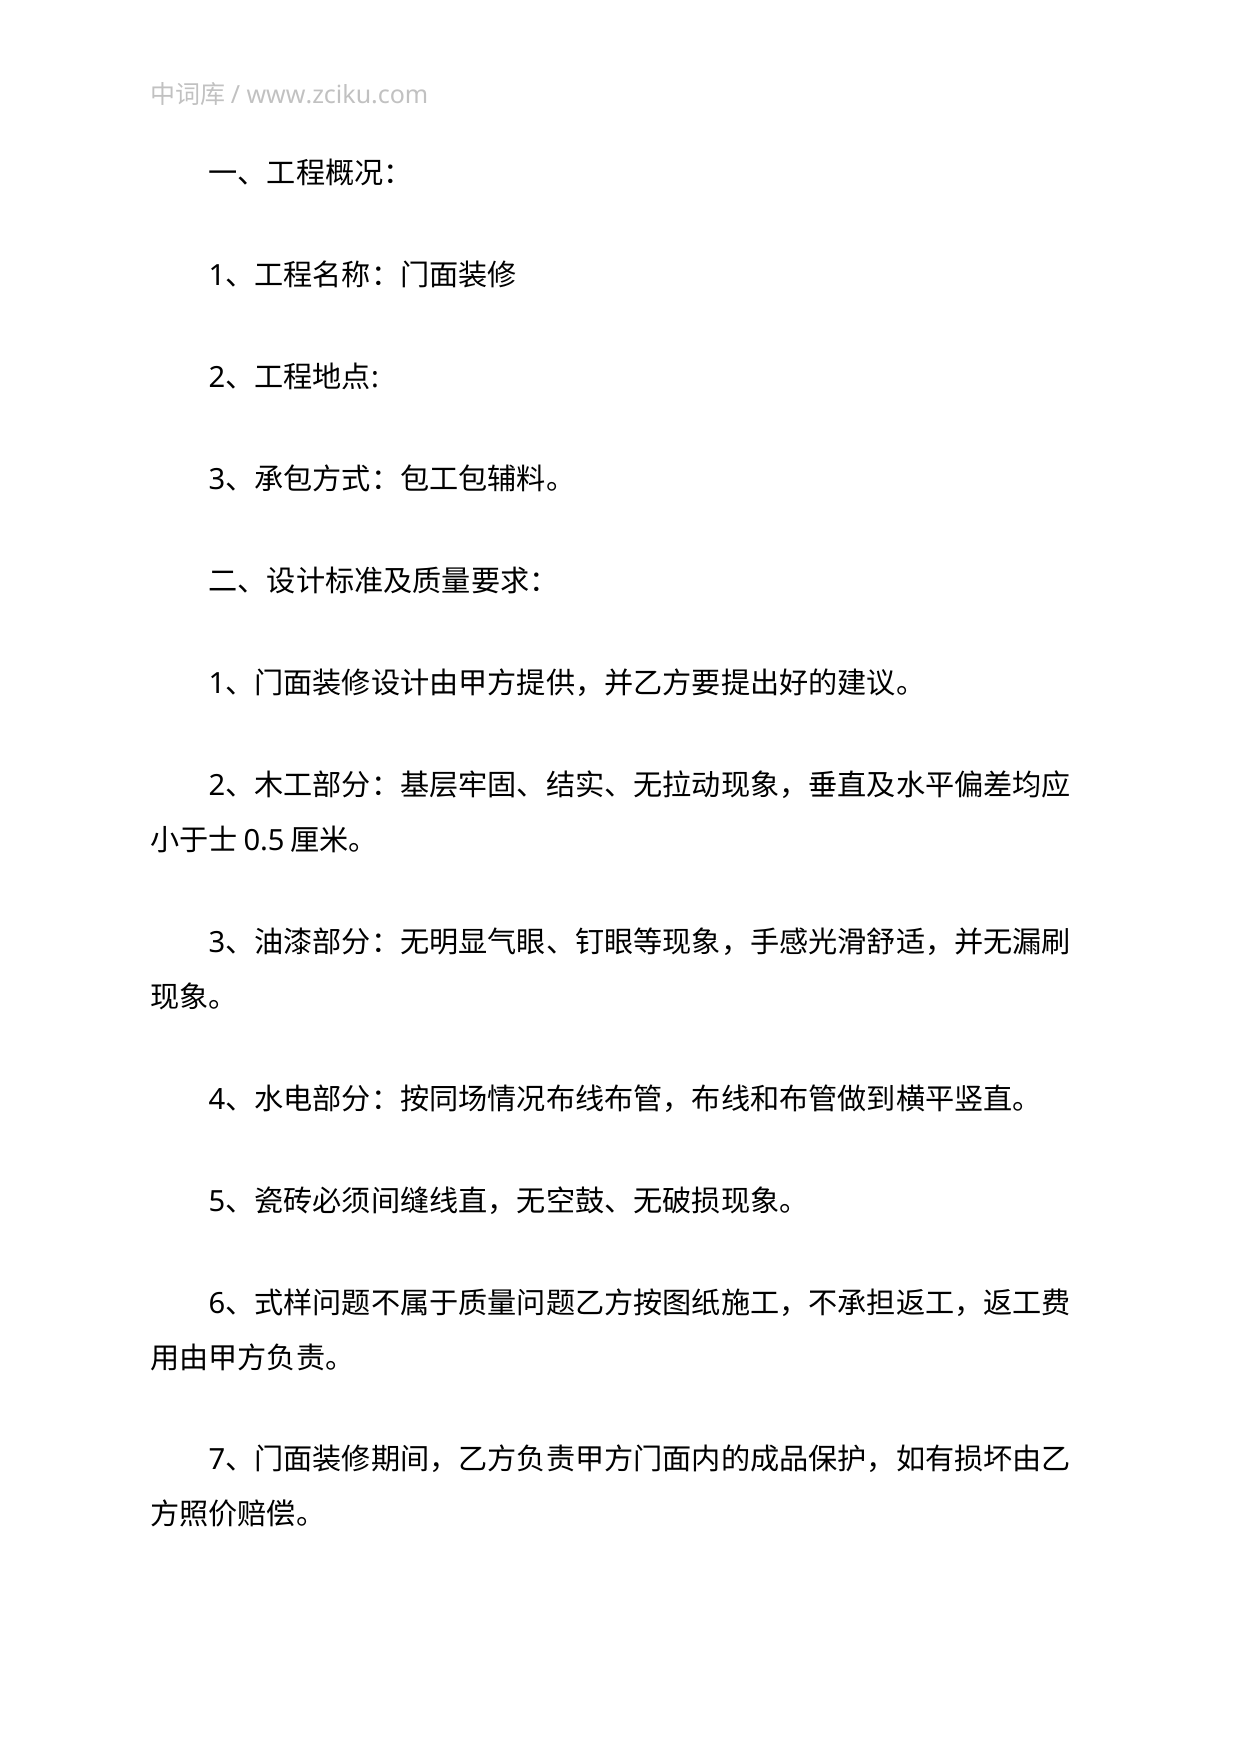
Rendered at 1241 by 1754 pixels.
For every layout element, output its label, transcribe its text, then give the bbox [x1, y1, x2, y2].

text 一、工程概况： [150, 150, 1090, 192]
text 2、工程地点: [150, 354, 1090, 396]
text 5、瓷砖必须间缝线直，无空鼓、无破损现象。 [150, 1177, 1090, 1219]
text 7、门面装修期间，乙方负责甲方门面内的成品保护，如有损坏由乙方照价赔偿。 [150, 1436, 1090, 1533]
text 3、油漆部分：无明显气眼、钉眼等现象，手感光滑舒适，并无漏刷现象。 [150, 918, 1090, 1016]
text 二、设计标准及质量要求： [150, 558, 1090, 600]
text 4、水电部分：按同场情况布线布管，布线和布管做到横平竖直。 [150, 1075, 1090, 1118]
text 6、式样问题不属于质量问题乙方按图纸施工，不承担返工，返工费用由甲方负责。 [150, 1279, 1090, 1376]
text 2、木工部分：基层牢固、结实、无拉动现象，垂直及水平偏差均应小于士0.5厘米。 [150, 761, 1090, 859]
text 1、门面装修设计由甲方提供，并乙方要提出好的建议。 [150, 659, 1090, 702]
text 1、工程名称：门面装修 [150, 252, 1090, 294]
text 3、承包方式：包工包辅料。 [150, 456, 1090, 498]
